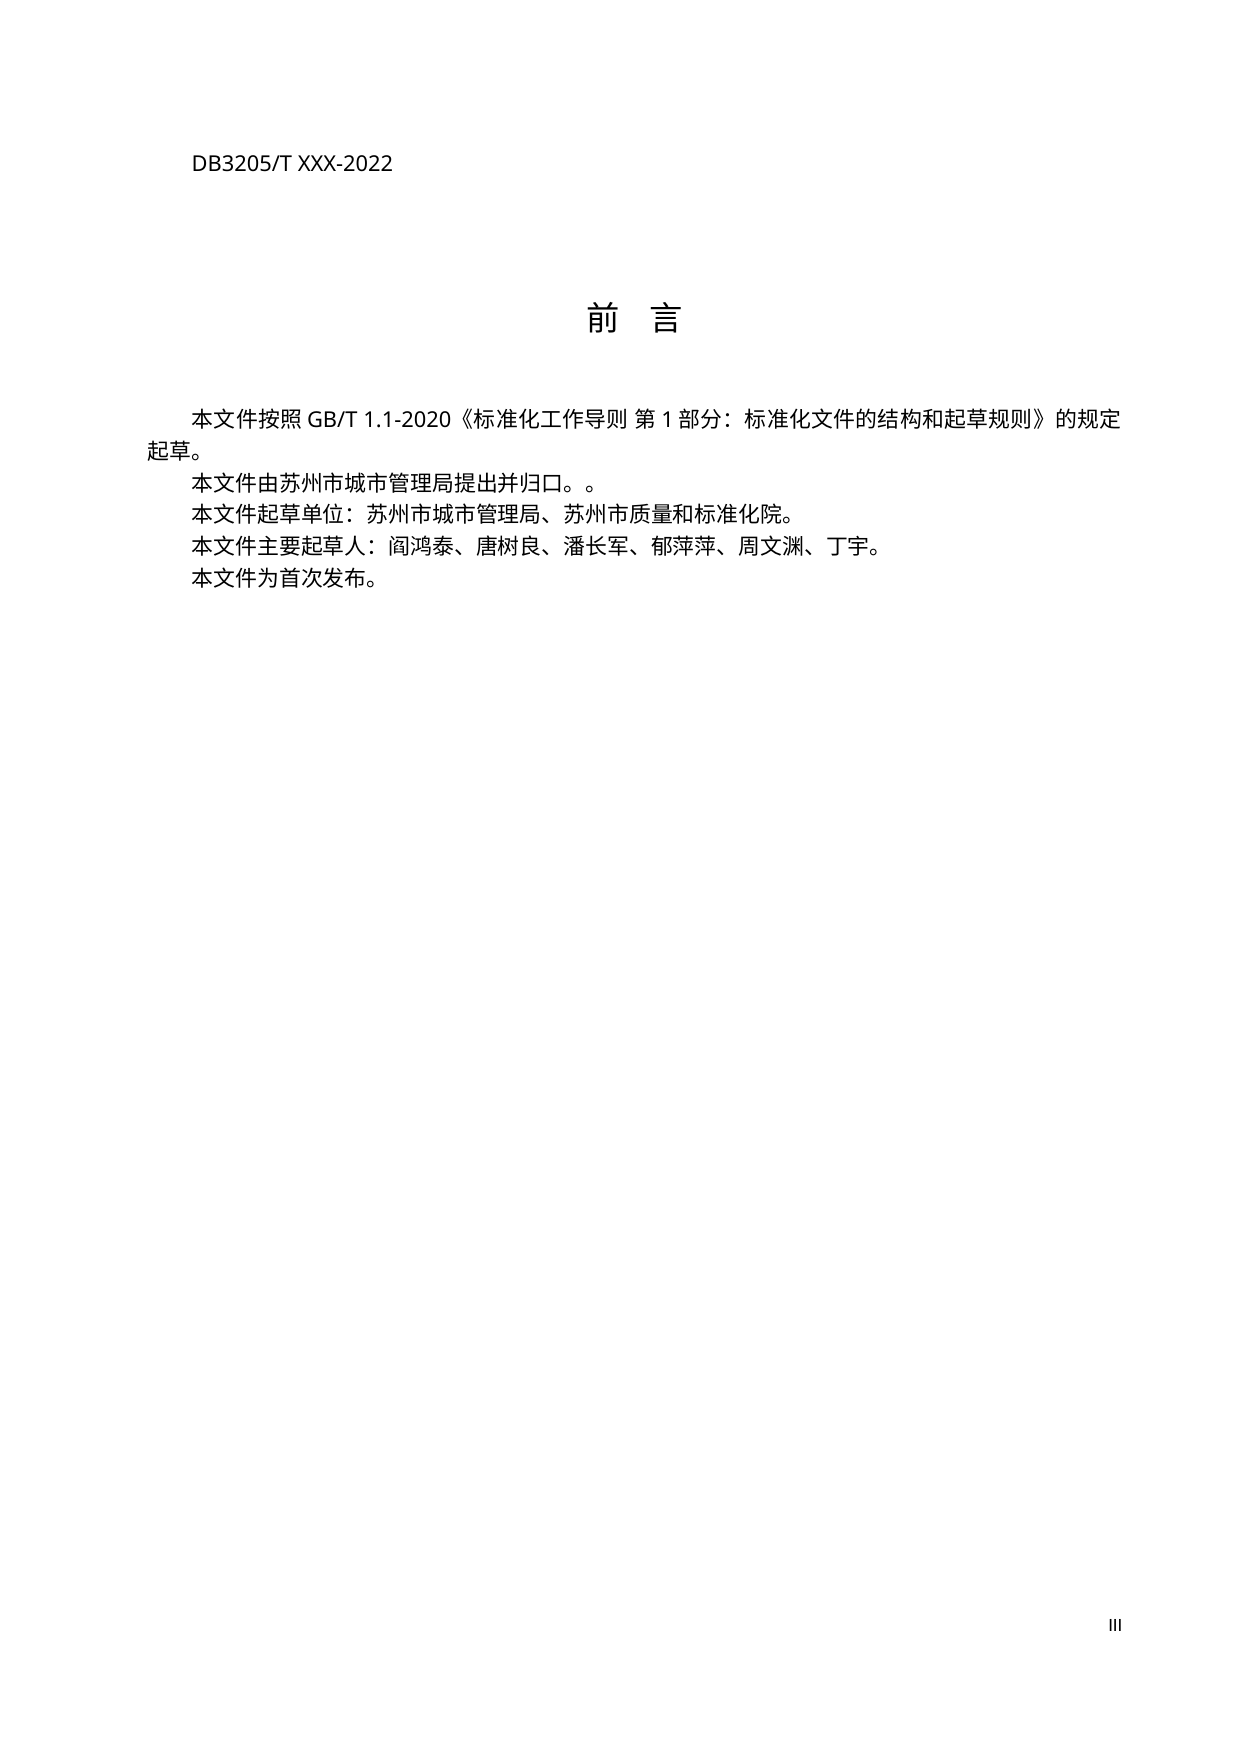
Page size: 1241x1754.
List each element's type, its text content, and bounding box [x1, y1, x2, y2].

text 本文件主要起草人：阎鸿泰、唐树良、潘长军、郁萍萍、周文渊、丁宇。 [148, 529, 1122, 561]
text 本文件起草单位：苏州市城市管理局、苏州市质量和标准化院。 [148, 497, 1122, 529]
text 本文件按照GB/T 1.1-2020《标准化工作导则 第1部分：标准化文件的结构和起草规则》的规定起草。 [148, 402, 1122, 466]
text 本文件为首次发布。 [148, 561, 1122, 592]
title 前 言 [148, 283, 1122, 348]
text 本文件由苏州市城市管理局提出并归口。。 [148, 466, 1122, 497]
